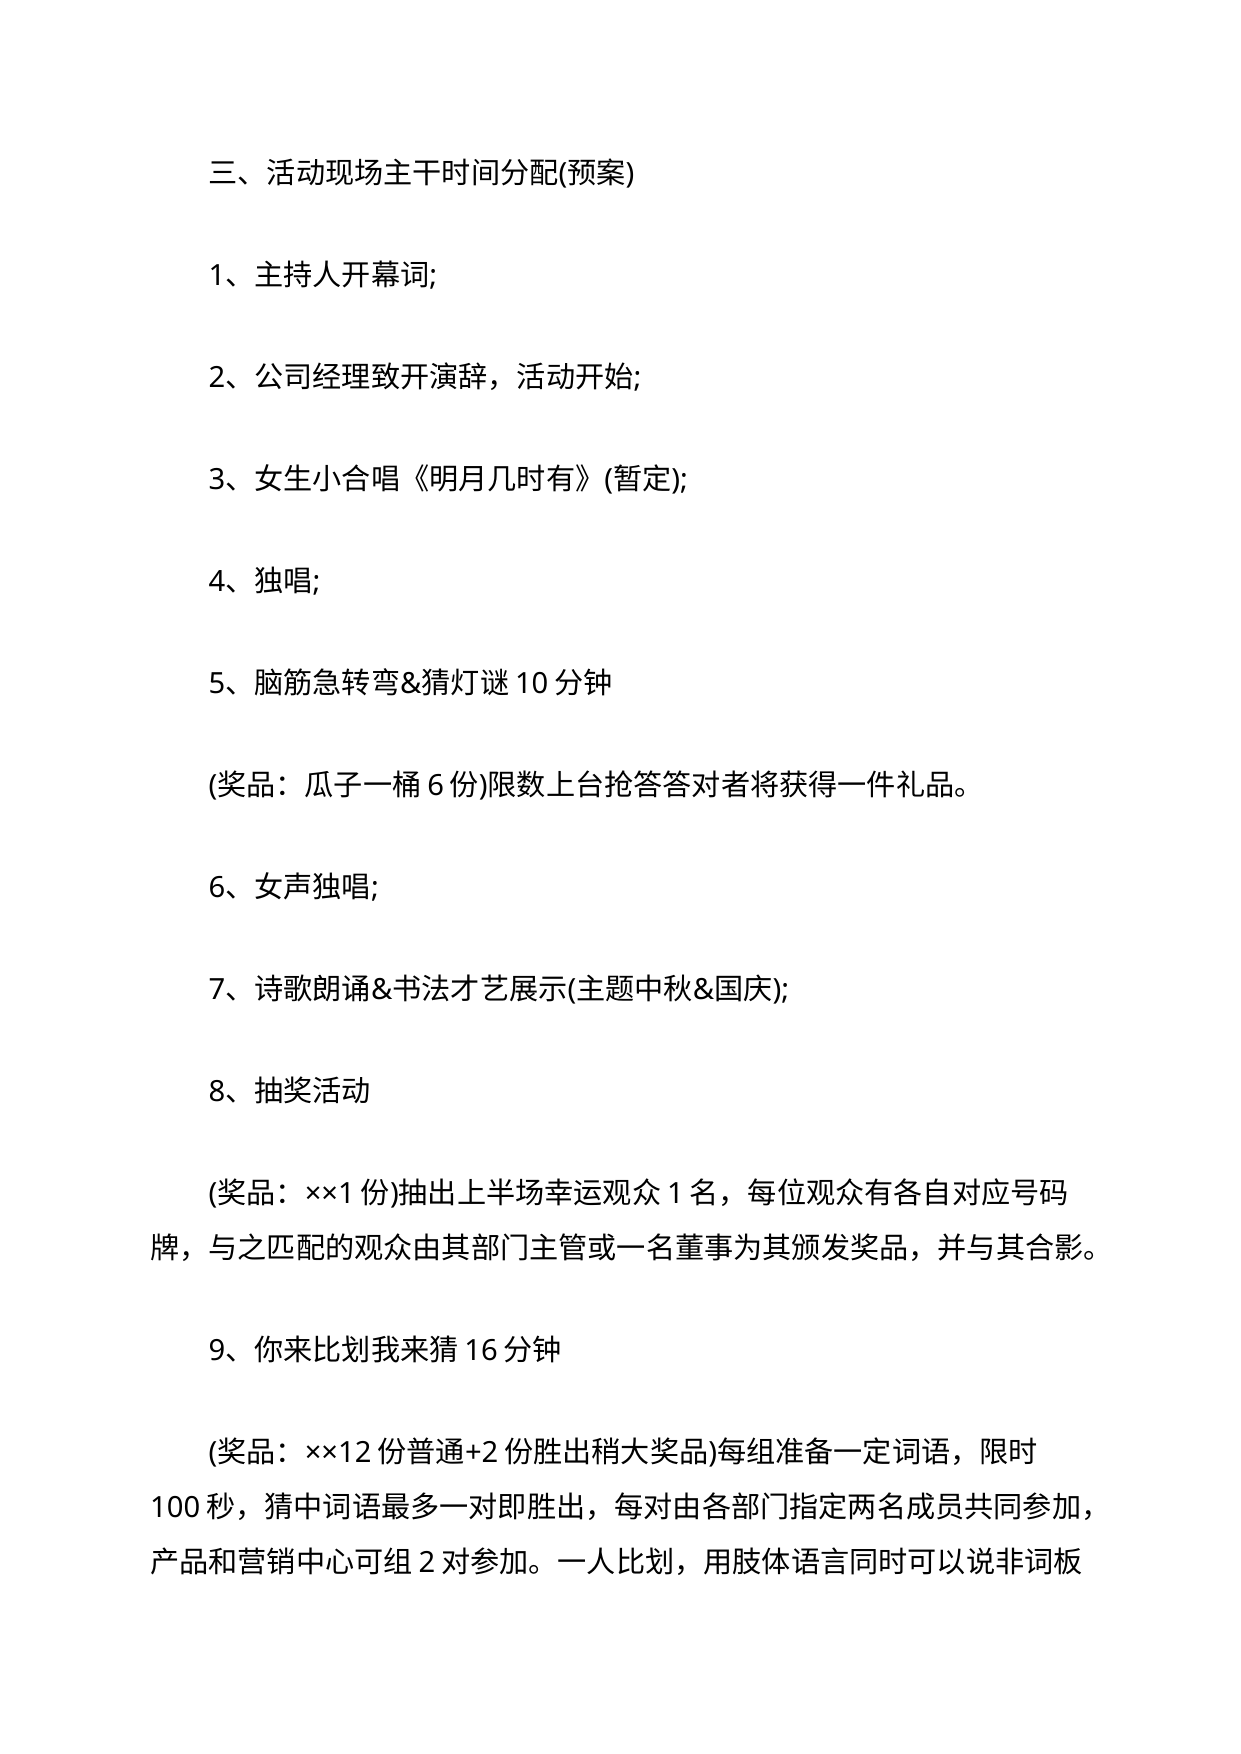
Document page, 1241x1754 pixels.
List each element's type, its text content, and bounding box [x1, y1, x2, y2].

text 6、女声独唱; [150, 864, 1090, 906]
text 2、公司经理致开演辞，活动开始; [150, 354, 1090, 396]
text 5、脑筋急转弯&猜灯谜10分钟 [150, 660, 1090, 702]
text 1、主持人开幕词; [150, 252, 1090, 294]
text 三、活动现场主干时间分配(预案) [150, 150, 1090, 192]
text 4、独唱; [150, 558, 1090, 600]
text 8、抽奖活动 [150, 1068, 1090, 1110]
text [150, 1428, 1090, 1581]
text (奖品：××1份)抽出上半场幸运观众1名，每位观众有各自对应号码牌，与之匹配的观众由其部门主管或一名董事为其颁发奖品，并与其合影。 [150, 1170, 1090, 1267]
text (奖品：瓜子一桶6份)限数上台抢答答对者将获得一件礼品。 [150, 762, 1090, 804]
text 7、诗歌朗诵&书法才艺展示(主题中秋&国庆); [150, 966, 1090, 1008]
text 9、你来比划我来猜16分钟 [150, 1327, 1090, 1369]
text 3、女生小合唱《明月几时有》(暂定); [150, 456, 1090, 498]
